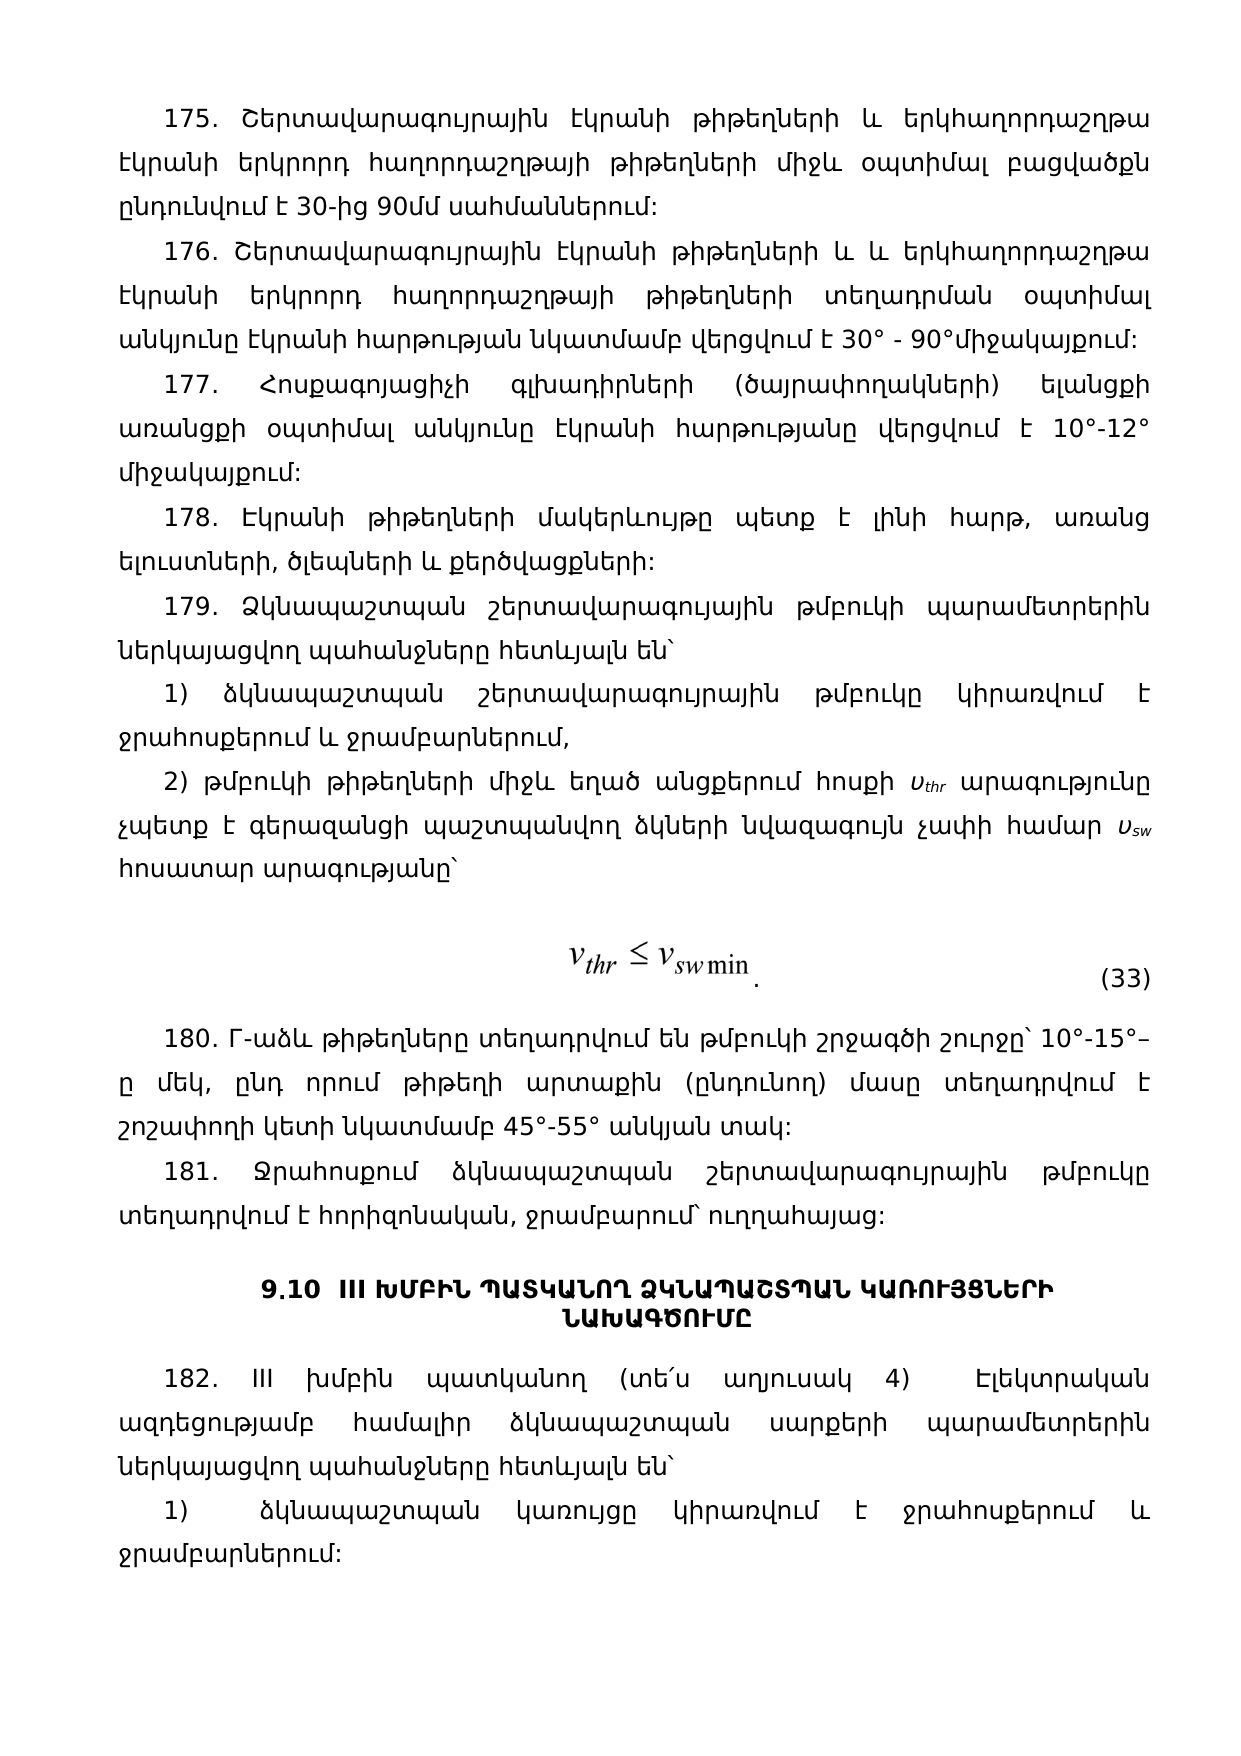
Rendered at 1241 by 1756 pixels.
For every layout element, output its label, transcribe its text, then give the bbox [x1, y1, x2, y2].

text 2) թմբուկի թիթեղների միջև եղած անցքերում հոսքի υthr արագությունը չպետք է գերազանցի պաշտպանվող ձկների նվազագույն չափի համար υsw հոսատար արագությանը՝ [118, 767, 1151, 884]
picture [563, 927, 753, 988]
text . (33) [118, 927, 1151, 994]
text 178․ Էկրանի թիթեղների մակերևույթը պետք է լինի հարթ, առանց ելուստների, ծլեպների և քերծվացքների: [118, 501, 1151, 576]
text 9․10 III ԽՄԲԻՆ ՊԱՏԿԱՆՈՂ ՁԿՆԱՊԱՇՏՊԱՆ ԿԱՌՈՒՅՑՆԵՐԻ [163, 1274, 1151, 1305]
text ՆԱԽԱԳԾՈՒՄԸ [163, 1305, 1151, 1334]
text 182․ III խմբին պատկանող (տե՛ս աղյուսակ 4) Էլեկտրական ազդեցությամբ համալիր ձկնապաշտպան սարքերի պարամետրերին ներկայացվող պահանջները հետևյալն են՝ [118, 1363, 1151, 1481]
text 1) ձկնապաշտպան շերտավարագույրային թմբուկը կիրառվում է ջրահոսքերում և ջրամբարներում, [118, 679, 1151, 752]
text 181․ Ջրահոսքում ձկնապաշտպան շերտավարագույրային թմբուկը տեղադրվում է հորիզոնական, ջրամբարում՝ ուղղահայաց: [118, 1156, 1151, 1230]
text 1) ձկնապաշտպան կառույցը կիրառվում է ջրահոսքերում և ջրամբարներում: [118, 1496, 1151, 1569]
text 177․ Հոսքագոյացիչի գլխադիրների (ծայրափողակների) ելանցքի առանցքի օպտիմալ անկյունը էկրանի հարթությանը վերցվում է 10°-12° միջակայքում: [118, 369, 1151, 487]
text 176․ Շերտավարագույրային էկրանի թիթեղների և և երկհաղորդաշղթա էկրանի երկրորդ հաղորդաշղթայի թիթեղների տեղադրման օպտիմալ անկյունը էկրանի հարթության նկատմամբ վերցվում է 30° - 90°միջակայքում: [118, 236, 1151, 354]
text 179․ Ձկնապաշտպան շերտավարագույային թմբուկի պարամետրերին ներկայացվող պահանջները հետևյալն են՝ [118, 591, 1151, 665]
text 180․ Г-աձև թիթեղները տեղադրվում են թմբուկի շրջագծի շուրջը՝ 10°-15°–ը մեկ, ընդ որում թիթեղի արտաքին (ընդունող) մասը տեղադրվում է շոշափողի կետի նկատմամբ 45°-55° անկյան տակ: [118, 1023, 1151, 1141]
text 175․ Շերտավարագույրային էկրանի թիթեղների և երկհաղորդաշղթա էկրանի երկրորդ հաղորդաշղթայի թիթեղների միջև օպտիմալ բացվածքն ընդունվում է 30-ից 90մմ սահմաններում: [118, 103, 1151, 221]
